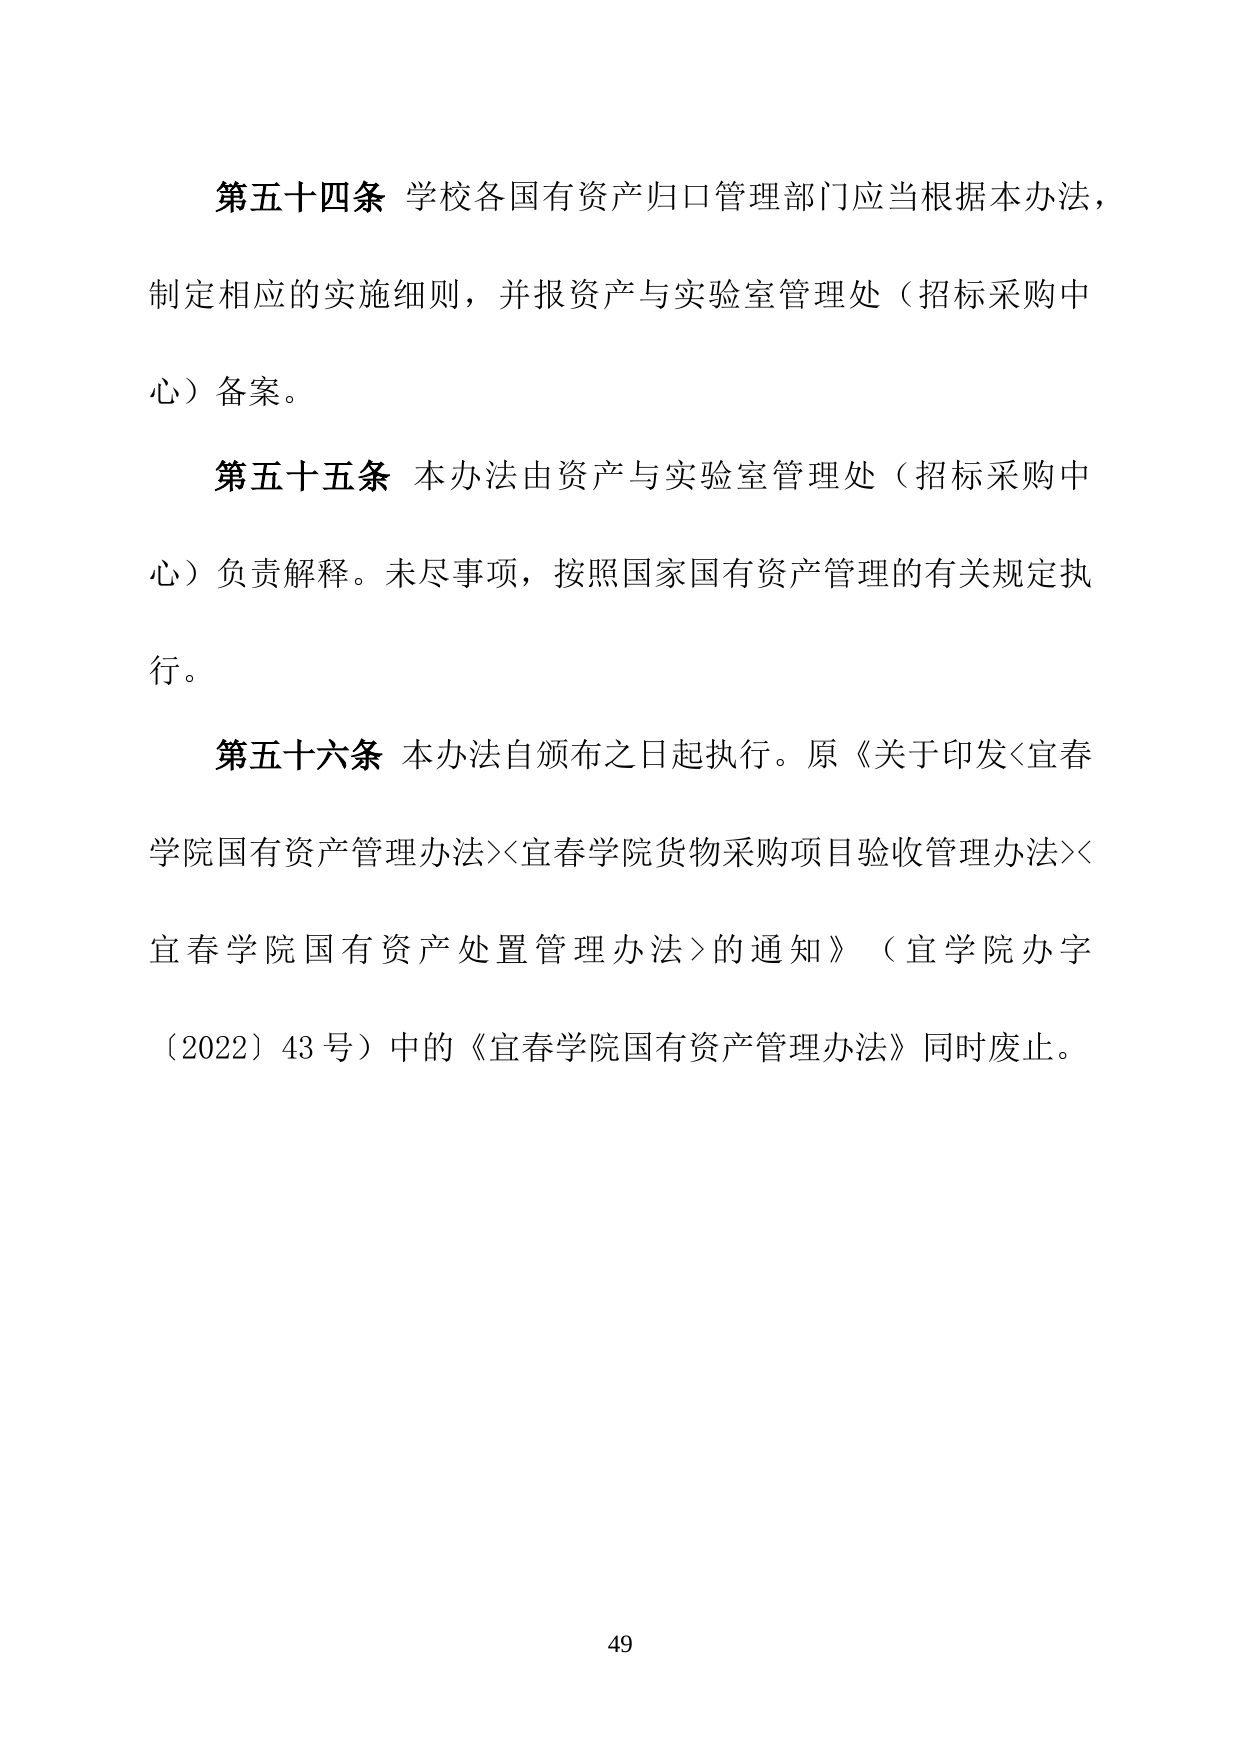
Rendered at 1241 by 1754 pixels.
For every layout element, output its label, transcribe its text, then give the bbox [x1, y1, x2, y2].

text 第五十四条 学校各国有资产归口管理部门应当根据本办法，制定相应的实施细则，并报资产与实验室管理处（招标采购中心）备案。 [148, 162, 1092, 422]
text 第五十五条 本办法由资产与实验室管理处（招标采购中心）负责解释。未尽事项，按照国家国有资产管理的有关规定执行。 [148, 441, 1092, 701]
text 第五十六条 本办法自颁布之日起执行。原《关于印发<宜春学院国有资产管理办法><宜春学院货物采购项目验收管理办法><宜春学院国有资产处置管理办法>的通知》（宜学院办字〔2022〕43号）中的《宜春学院国有资产管理办法》同时废止。 [148, 720, 1092, 1077]
